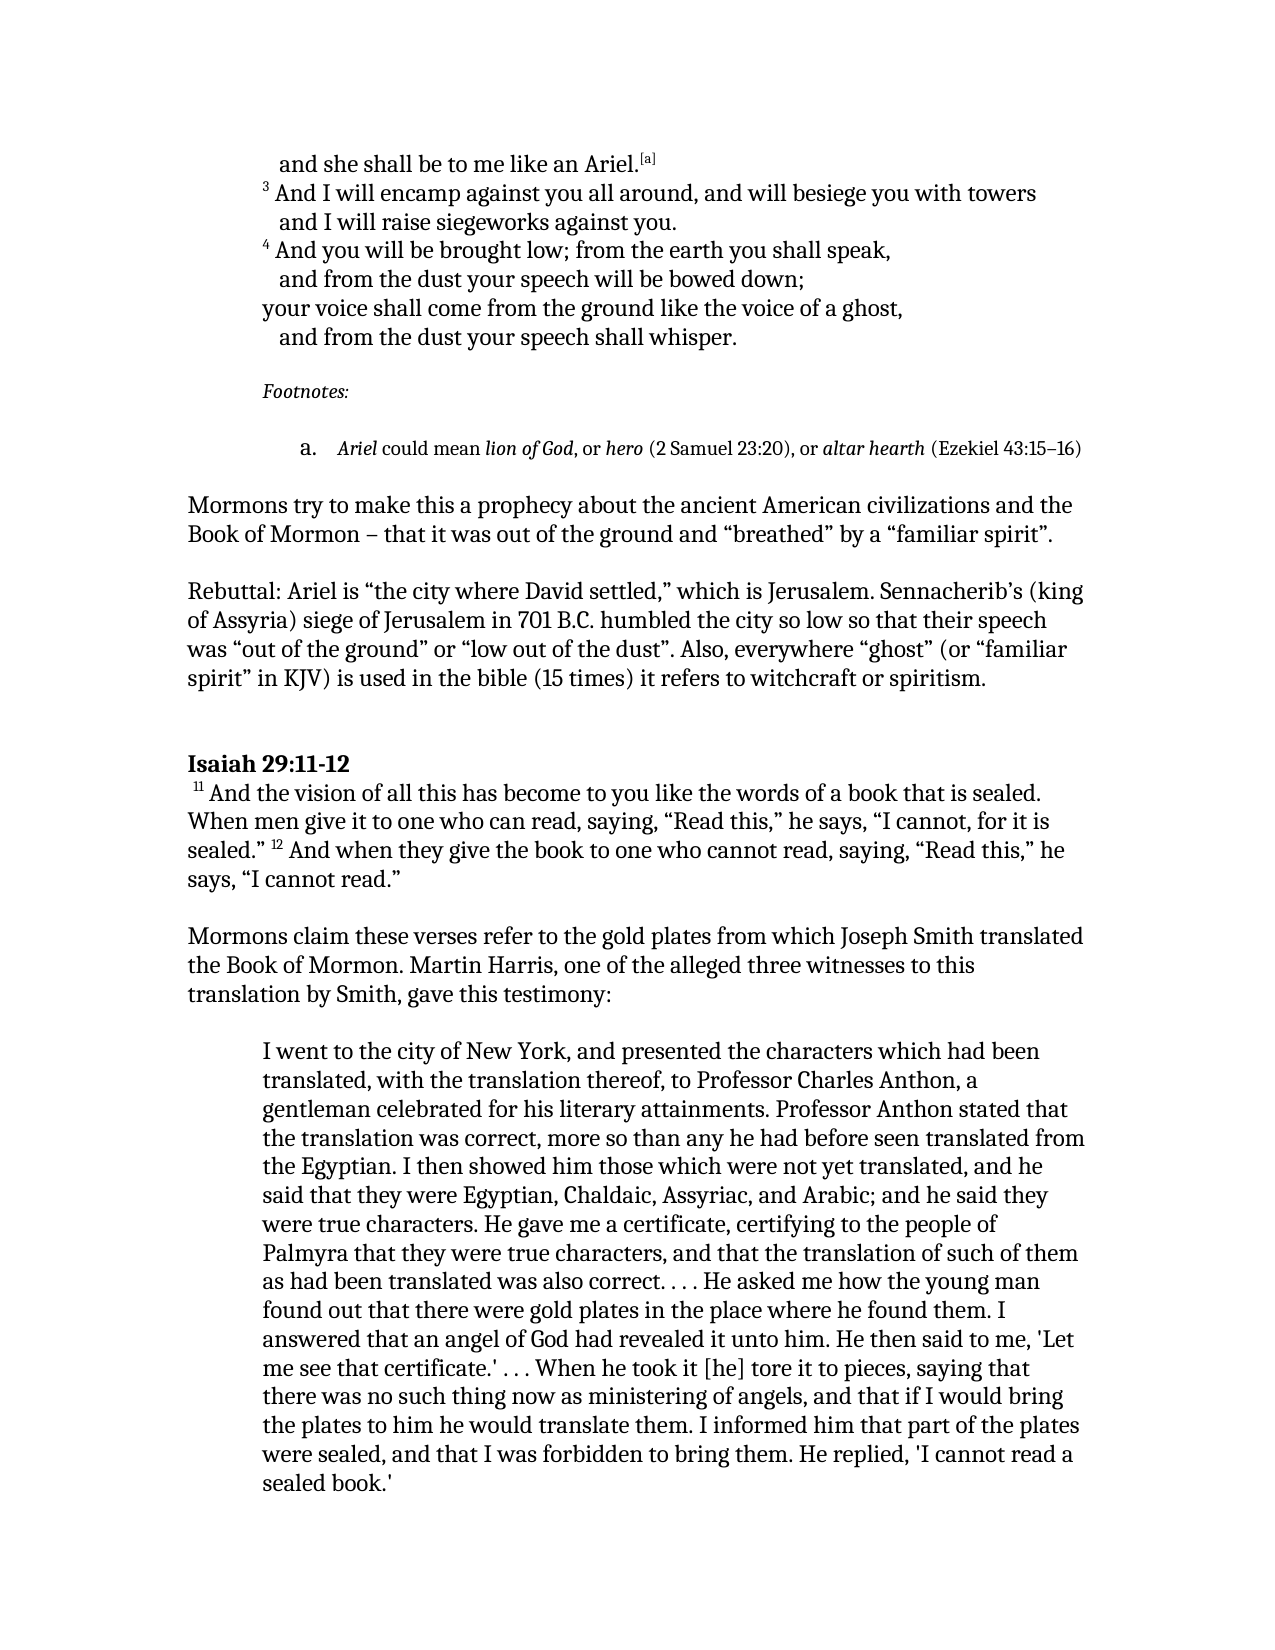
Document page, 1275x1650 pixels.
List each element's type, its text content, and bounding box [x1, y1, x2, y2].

text Footnotes: [262, 380, 1087, 404]
text Mormons claim these verses refer to the gold plates from which Joseph Smith translated the Book of Mormon. Martin Harris, one of the alleged three witnesses to this translation by Smith, gave this testimony: [187, 922, 1087, 1008]
text I went to the city of New York, and presented the characters which had been translated, with the translation thereof, to Professor Charles Anthon, a gentleman celebrated for his literary attainments. Professor Anthon stated that the translation was correct, more so than any he had before seen translated from the Egyptian. I then showed him those which were not yet translated, and he said that they were Egyptian, Chaldaic, Assyriac, and Arabic; and he said they were true characters. He gave me a certificate, certifying to the people of Palmyra that they were true characters, and that the translation of such of them as had been translated was also correct. . . . He asked me how the young man found out that there were gold plates in the place where he found them. I answered that an angel of God had revealed it unto him. He then said to me, 'Let me see that certificate.' . . . When he took it [he] tore it to pieces, saying that there was no such thing now as ministering of angels, and that if I would bring the plates to him he would translate them. I informed him that part of the plates were sealed, and that I was forbidden to bring them. He replied, 'I cannot read a sealed book.' [262, 1037, 1087, 1497]
text Mormons try to make this a prophecy about the ancient American civilizations and the Book of Mormon – that it was out of the ground and “breathed” by a “familiar spirit”. [187, 491, 1087, 548]
text Isaiah 29:11-12 [187, 750, 1087, 778]
text Rebuttal: Ariel is “the city where David settled,” which is Jerusalem. Sennacherib’s (king of Assyria) siege of Jerusalem in 701 B.C. humbled the city so low so that their speech was “out of the ground” or “low out of the dust”. Also, everywhere “ghost” (or “familiar spirit” in KJV) is used in the bible (15 times) it refers to witchcraft or spiritism. [187, 577, 1087, 692]
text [262, 150, 1087, 351]
list Ariel could mean lion of God, or hero (2 Samuel 23:20), or altar hearth (Ezekiel 43:15–16) [300, 433, 1087, 462]
text 11 And the vision of all this has become to you like the words of a book that is sealed. When men give it to one who can read, saying, “Read this,” he says, “I cannot, for it is sealed.” 12 And when they give the book to one who cannot read, saying, “Read this,” he says, “I cannot read.” [187, 778, 1087, 893]
